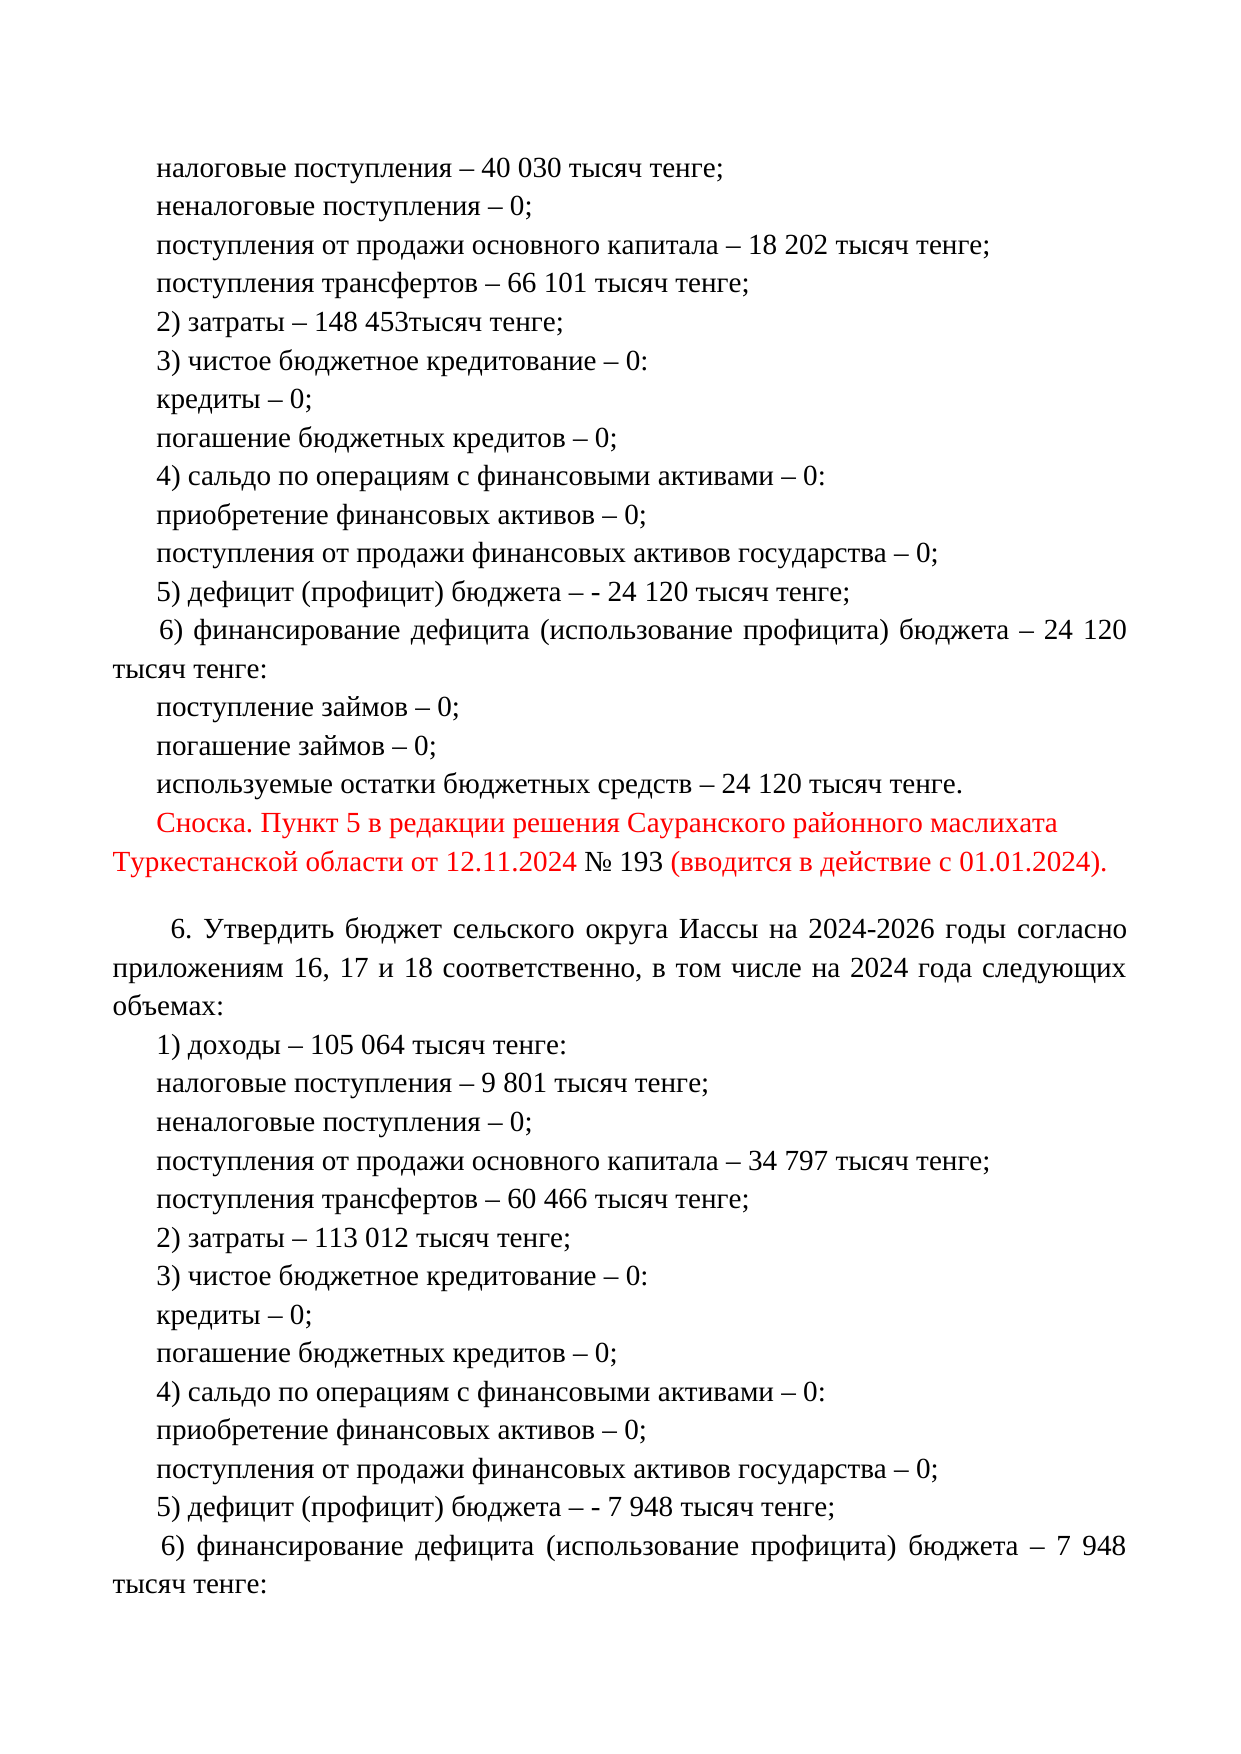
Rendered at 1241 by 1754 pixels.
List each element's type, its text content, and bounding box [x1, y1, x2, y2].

text поступления трансфертов – 60 466 тысяч тенге; [112, 1181, 1128, 1215]
text 3) чистое бюджетное кредитование – 0: [112, 343, 1128, 376]
text поступления трансфертов – 66 101 тысяч тенге; [112, 266, 1128, 299]
text приобретение финансовых активов – 0; [112, 1412, 1128, 1446]
text 6) финансирование дефицита (использование профицита) бюджета – 24 120 тысяч тенге: [112, 612, 1128, 684]
text налоговые поступления – 9 801 тысяч тенге; [112, 1066, 1128, 1099]
text Сноска. Пункт 5 в редакции решения Сауранского районного маслихата Туркестанской области от 12.11.2024 № 193 (вводится в действие с 01.01.2024). [112, 805, 1128, 907]
text неналоговые поступления – 0; [112, 1104, 1128, 1138]
text 4) сальдо по операциям с финансовыми активами – 0: [112, 458, 1128, 492]
text поступления от продажи основного капитала – 34 797 тысяч тенге; [112, 1143, 1128, 1176]
text 2) затраты – 148 453тысяч тенге; [112, 304, 1128, 338]
text 1) доходы – 105 064 тысяч тенге: [112, 1027, 1128, 1061]
text 6) финансирование дефицита (использование профицита) бюджета – 7 948 тысяч тенге: [112, 1528, 1128, 1600]
text 5) дефицит (профицит) бюджета – - 7 948 тысяч тенге; [112, 1489, 1128, 1523]
text 5) дефицит (профицит) бюджета – - 24 120 тысяч тенге; [112, 574, 1128, 607]
text поступления от продажи финансовых активов государства – 0; [112, 1451, 1128, 1484]
text неналоговые поступления – 0; [112, 188, 1128, 222]
text поступления от продажи финансовых активов государства – 0; [112, 535, 1128, 569]
text налоговые поступления – 40 030 тысяч тенге; [112, 150, 1128, 183]
text погашение бюджетных кредитов – 0; [112, 420, 1128, 453]
text поступление займов – 0; [112, 689, 1128, 723]
text 4) сальдо по операциям с финансовыми активами – 0: [112, 1374, 1128, 1407]
text приобретение финансовых активов – 0; [112, 497, 1128, 530]
text 3) чистое бюджетное кредитование – 0: [112, 1258, 1128, 1292]
text поступления от продажи основного капитала – 18 202 тысяч тенге; [112, 227, 1128, 261]
text 2) затраты – 113 012 тысяч тенге; [112, 1220, 1128, 1253]
text используемые остатки бюджетных средств – 24 120 тысяч тенге. [112, 767, 1128, 800]
text кредиты – 0; [112, 1297, 1128, 1330]
text 6. Утвердить бюджет сельского округа Иассы на 2024-2026 годы согласно приложениям 16, 17 и 18 соответственно, в том числе на 2024 года следующих объемах: [112, 911, 1128, 1022]
text погашение займов – 0; [112, 728, 1128, 762]
text кредиты – 0; [112, 381, 1128, 415]
text погашение бюджетных кредитов – 0; [112, 1335, 1128, 1369]
